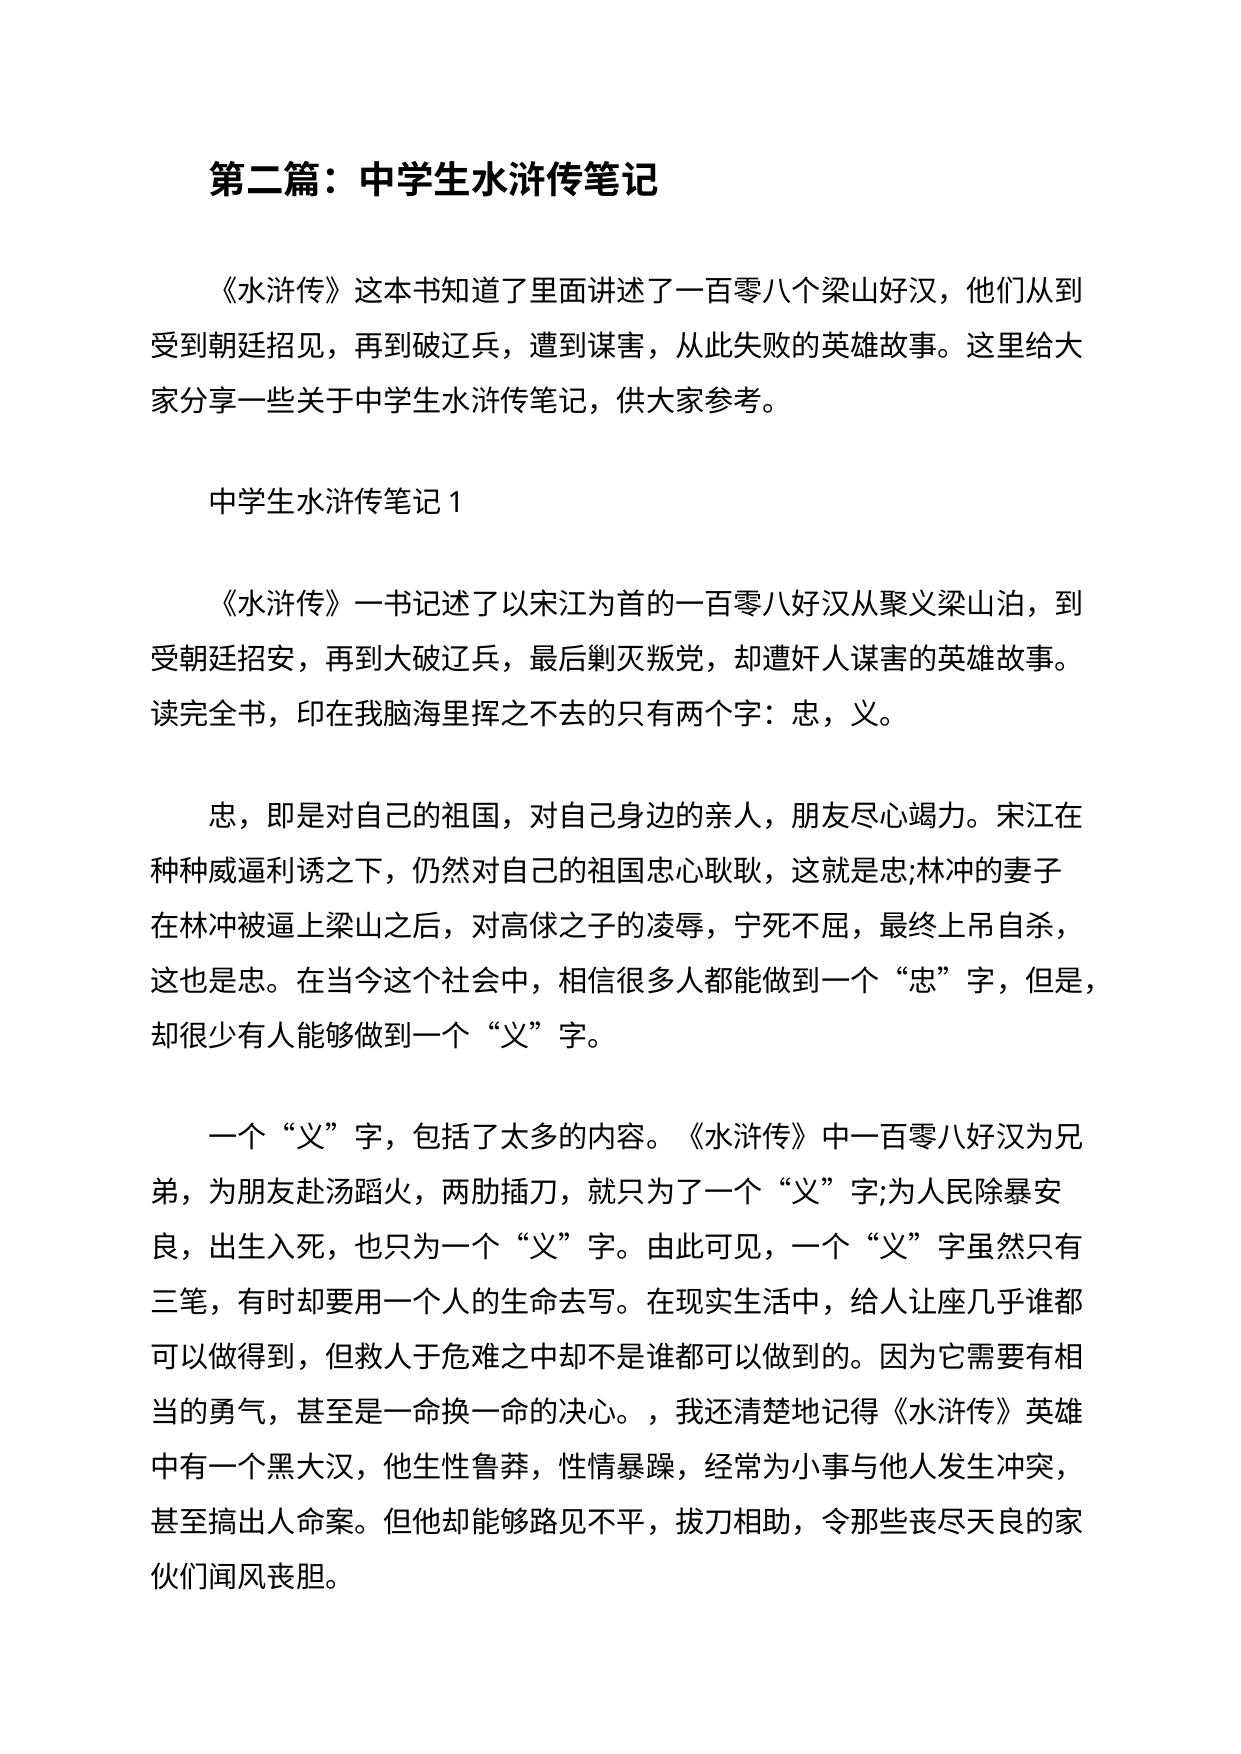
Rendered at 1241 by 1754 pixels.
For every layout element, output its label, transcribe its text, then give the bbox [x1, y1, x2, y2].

text 《水浒传》一书记述了以宋江为首的一百零八好汉从聚义梁山泊，到受朝廷招安，再到大破辽兵，最后剿灭叛党，却遭奸人谋害的英雄故事。读完全书，印在我脑海里挥之不去的只有两个字：忠，义。 [150, 581, 1090, 733]
text 忠，即是对自己的祖国，对自己身边的亲人，朋友尽心竭力。宋江在种种威逼利诱之下，仍然对自己的祖国忠心耿耿，这就是忠;林冲的妻子在林冲被逼上梁山之后，对高俅之子的凌辱，宁死不屈，最终上吊自杀，这也是忠。在当今这个社会中，相信很多人都能做到一个“忠”字，但是，却很少有人能够做到一个“义”字。 [150, 792, 1090, 1054]
text 中学生水浒传笔记1 [150, 479, 1090, 521]
text 一个“义”字，包括了太多的内容。《水浒传》中一百零八好汉为兄弟，为朋友赴汤蹈火，两肋插刀，就只为了一个“义”字;为人民除暴安良，出生入死，也只为一个“义”字。由此可见，一个“义”字虽然只有三笔，有时却要用一个人的生命去写。在现实生活中，给人让座几乎谁都可以做得到，但救人于危难之中却不是谁都可以做到的。因为它需要有相当的勇气，甚至是一命换一命的决心。，我还清楚地记得《水浒传》英雄中有一个黑大汉，他生性鲁莽，性情暴躁，经常为小事与他人发生冲突，甚至搞出人命案。但他却能够路见不平，拔刀相助，令那些丧尽天良的家伙们闻风丧胆。 [150, 1114, 1090, 1596]
text 《水浒传》这本书知道了里面讲述了一百零八个梁山好汉，他们从到受到朝廷招见，再到破辽兵，遭到谋害，从此失败的英雄故事。这里给大家分享一些关于中学生水浒传笔记，供大家参考。 [150, 267, 1090, 419]
text 第二篇：中学生水浒传笔记 [150, 150, 1090, 204]
